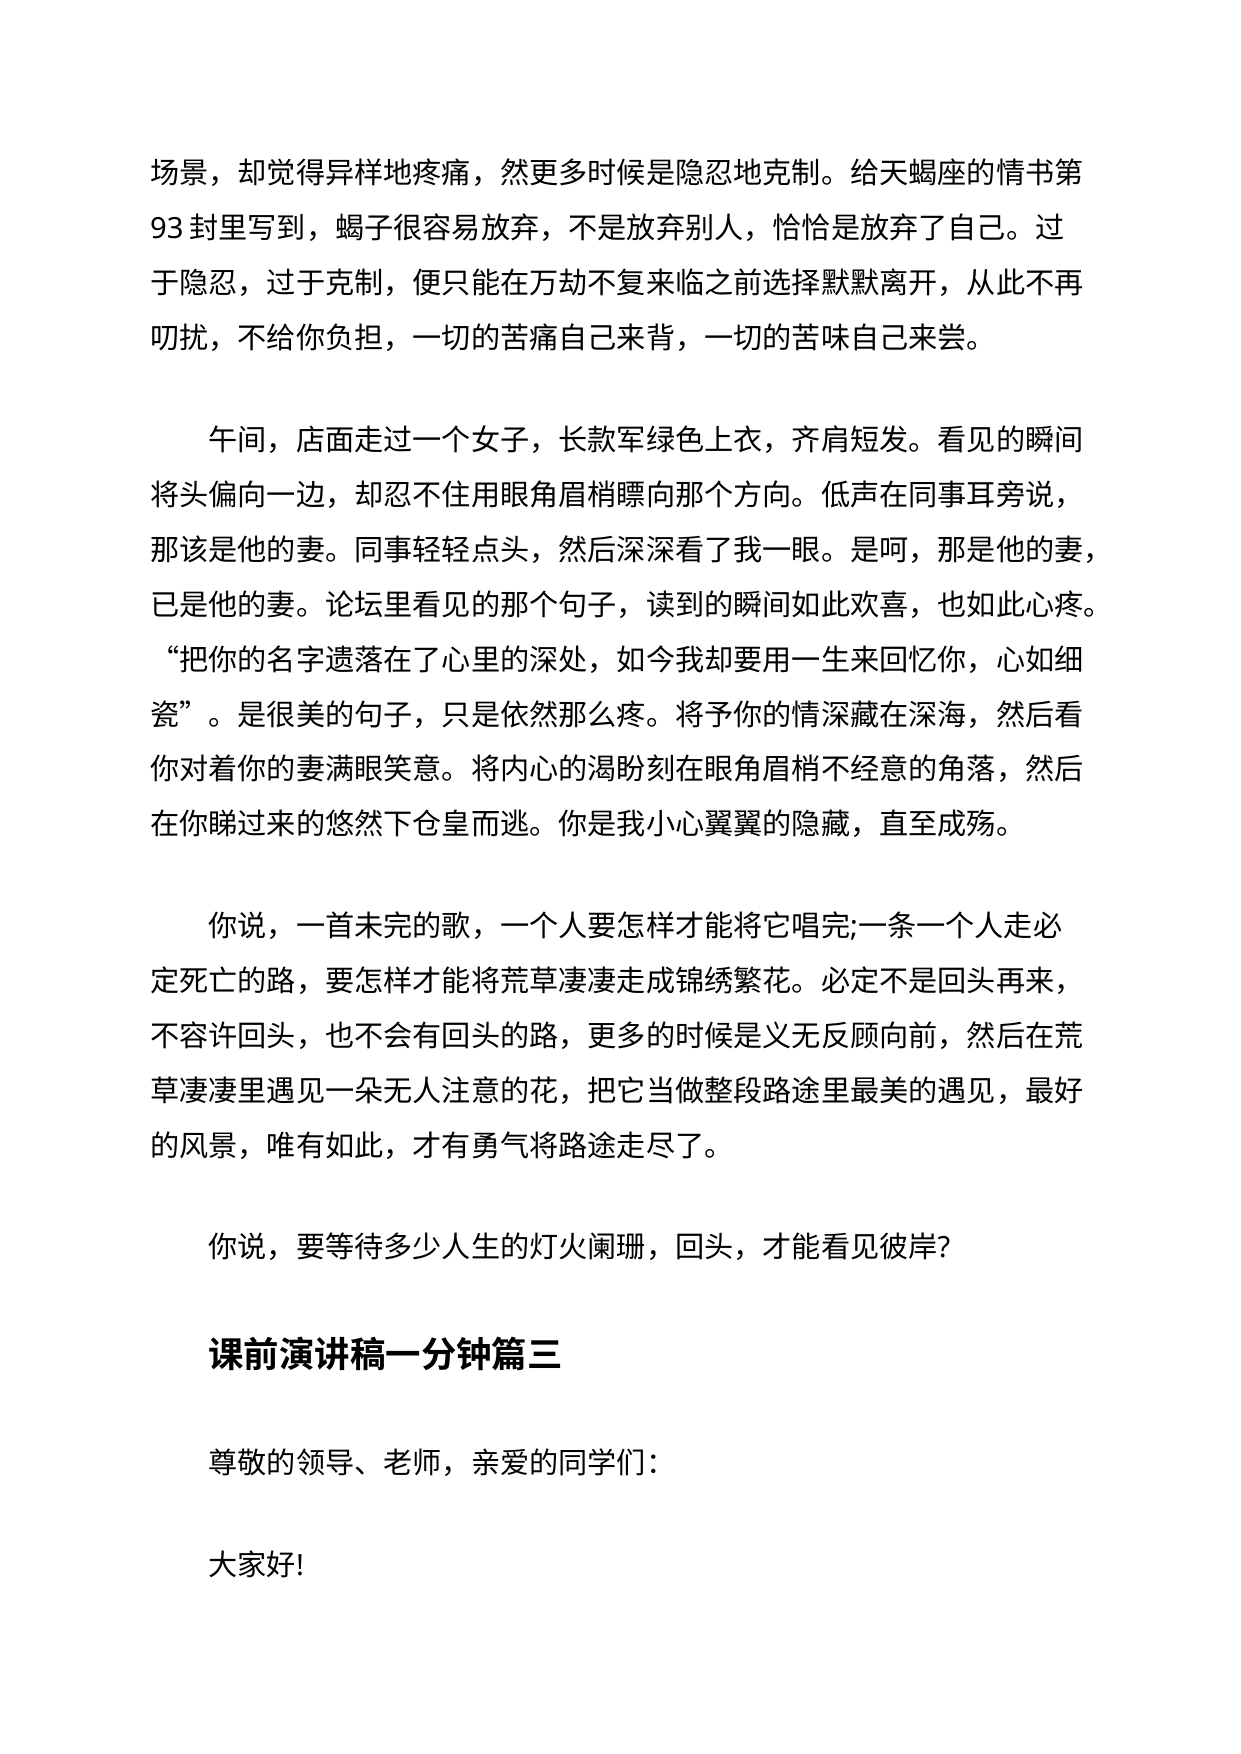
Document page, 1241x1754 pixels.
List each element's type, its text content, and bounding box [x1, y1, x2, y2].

text 大家好! [150, 1541, 1090, 1584]
text 你说，一首未完的歌，一个人要怎样才能将它唱完;一条一个人走必定死亡的路，要怎样才能将荒草凄凄走成锦绣繁花。必定不是回头再来，不容许回头，也不会有回头的路，更多的时候是义无反顾向前，然后在荒草凄凄里遇见一朵无人注意的花，把它当做整段路途里最美的遇见，最好的风景，唯有如此，才有勇气将路途走尽了。 [150, 903, 1090, 1164]
text 尊敬的领导、老师，亲爱的同学们： [150, 1439, 1090, 1482]
text 课前演讲稿一分钟篇三 [150, 1326, 1090, 1377]
text 你说，要等待多少人生的灯火阑珊，回头，才能看见彼岸? [150, 1224, 1090, 1266]
text 午间，店面走过一个女子，长款军绿色上衣，齐肩短发。看见的瞬间将头偏向一边，却忍不住用眼角眉梢瞟向那个方向。低声在同事耳旁说，那该是他的妻。同事轻轻点头，然后深深看了我一眼。是呵，那是他的妻，已是他的妻。论坛里看见的那个句子，读到的瞬间如此欢喜，也如此心疼。“把你的名字遗落在了心里的深处，如今我却要用一生来回忆你，心如细瓷”。是很美的句子，只是依然那么疼。将予你的情深藏在深海，然后看你对着你的妻满眼笑意。将内心的渴盼刻在眼角眉梢不经意的角落，然后在你睇过来的悠然下仓皇而逃。你是我小心翼翼的隐藏，直至成殇。 [150, 417, 1090, 843]
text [150, 150, 1090, 357]
